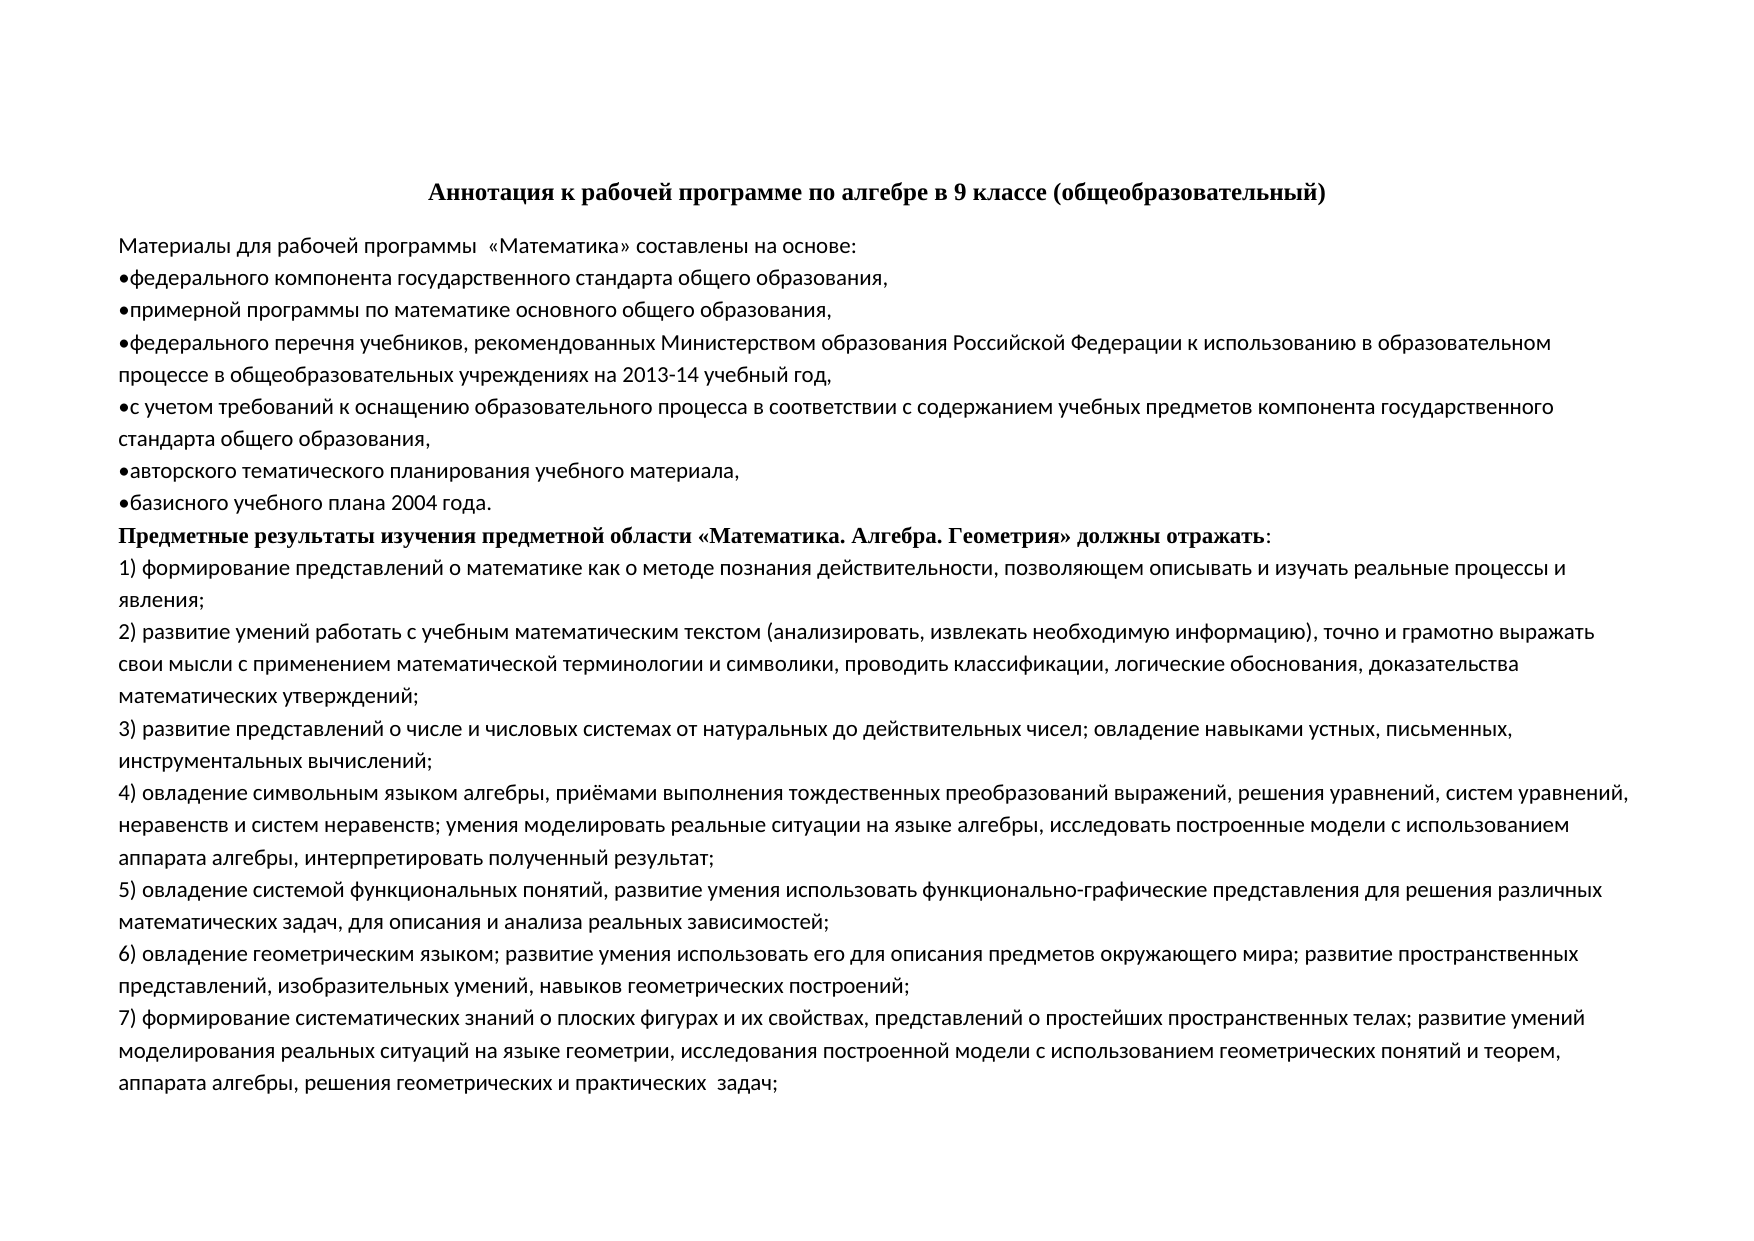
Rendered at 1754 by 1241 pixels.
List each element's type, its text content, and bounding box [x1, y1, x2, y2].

text 4) овладение символьным языком алгебры, приёмами выполнения тождественных преобразований выражений, решения уравнений, систем уравнений, неравенств и систем неравенств; умения моделировать реальные ситуации на языке алгебры, исследовать построенные модели с использованием аппарата алгебры, интерпретировать полученный результат; [118, 778, 1636, 871]
text 5) овладение системой функциональных понятий, развитие умения использовать функционально-графические представления для решения различных математических задач, для описания и анализа реальных зависимостей; [118, 875, 1636, 935]
text •федерального компонента государственного стандарта общего образования, [118, 263, 1636, 291]
text •с учетом требований к оснащению образовательного процесса в соответствии с содержанием учебных предметов компонента государственного стандарта общего образования, [118, 392, 1636, 452]
text 6) овладение геометрическим языком; развитие умения использовать его для описания предметов окружающего мира; развитие пространственных представлений, изобразительных умений, навыков геометрических построений; [118, 939, 1636, 999]
text •базисного учебного плана 2004 года. [118, 488, 1636, 517]
text •примерной программы по математике основного общего образования, [118, 295, 1636, 323]
text 2) развитие умений работать с учебным математическим текстом (анализировать, извлекать необходимую информацию), точно и грамотно выражать свои мысли с применением математической терминологии и символики, проводить классификации, логические обоснования, доказательства математических утверждений; [118, 617, 1636, 710]
text Материалы для рабочей программы «Математика» составлены на основе: [118, 231, 1636, 259]
text 3) развитие представлений о числе и числовых системах от натуральных до действительных чисел; овладение навыками устных, письменных, инструментальных вычислений; [118, 714, 1636, 774]
text •авторского тематического планирования учебного материала, [118, 456, 1636, 484]
text 1) формирование представлений о математике как о методе познания действительности, позволяющем описывать и изучать реальные процессы и явления; [118, 553, 1636, 613]
text Аннотация к рабочей программе по алгебре в 9 классе (общеобразовательный) [118, 177, 1636, 206]
text 7) формирование систематических знаний о плоских фигурах и их свойствах, представлений о простейших пространственных телах; развитие умений моделирования реальных ситуаций на языке геометрии, исследования построенной модели с использованием геометрических понятий и теорем, аппарата алгебры, решения геометрических и практических задач; [118, 1003, 1636, 1096]
text Предметные результаты изучения предметной области «Математика. Алгебра. Геометрия» должны отражать: [118, 521, 1636, 549]
text •федерального перечня учебников, рекомендованных Министерством образования Российской Федерации к использованию в образовательном процессе в общеобразовательных учреждениях на 2013-14 учебный год, [118, 328, 1636, 388]
